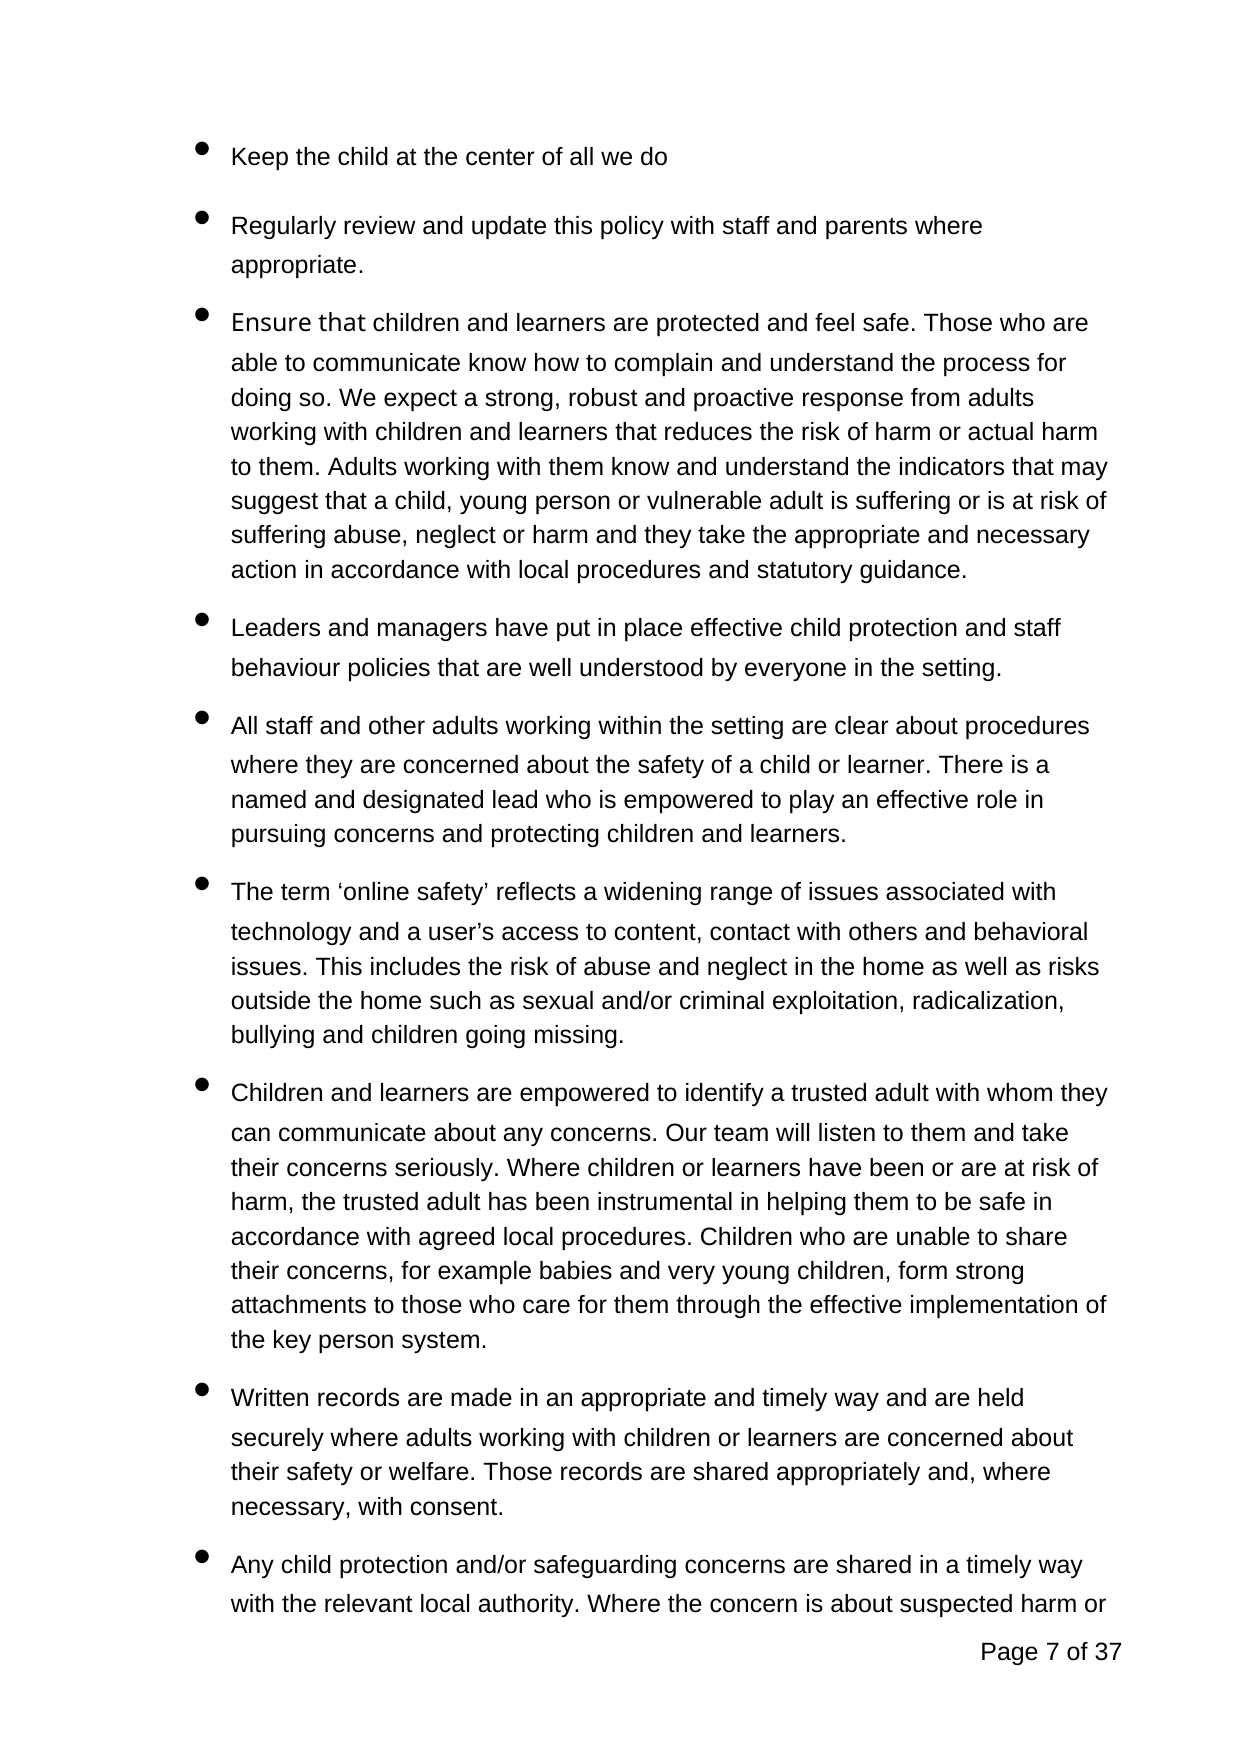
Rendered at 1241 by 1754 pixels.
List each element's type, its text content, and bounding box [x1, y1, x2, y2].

list Children and learners are empowered to identify a trusted adult with whom they can communicate about any concerns. Our team will listen to them and take their concerns seriously. Where children or learners have been or are at risk of harm, the trusted adult has been instrumental in helping them to be safe in accordance with agreed local procedures. Children who are unable to share their concerns, for example babies and very young children, form strong attachments to those who care for them through the effective implementation of the key person system. [193, 1055, 1122, 1354]
list Ensure that children and learners are protected and feel safe. Those who are able to communicate know how to complain and understand the process for doing so. We expect a strong, robust and proactive response from adults working with children and learners that reduces the risk of harm or actual harm to them. Adults working with them know and understand the indicators that may suggest that a child, young person or vulnerable adult is suffering or is at risk of suffering abuse, neglect or harm and they take the appropriate and necessary action in accordance with local procedures and statutory guidance. [193, 285, 1122, 584]
list All staff and other adults working within the setting are clear about procedures where they are concerned about the safety of a child or learner. There is a named and designated lead who is empowered to play an effective role in pursuing concerns and protecting children and learners. [193, 687, 1122, 848]
list Leaders and managers have put in place effective child protection and staff behaviour policies that are well understood by everyone in the setting. [193, 589, 1122, 681]
list Keep the child at the center of all we do [193, 118, 1122, 176]
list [193, 1526, 1122, 1618]
list Regularly review and update this policy with staff and parents where appropriate. [193, 187, 1122, 279]
list Written records are made in an appropriate and timely way and are held securely where adults working with children or learners are concerned about their safety or welfare. Those records are shared appropriately and, where necessary, with consent. [193, 1359, 1122, 1520]
list The term ‘online safety’ reflects a widening range of issues associated with technology and a user’s access to content, contact with others and behavioral issues. This includes the risk of abuse and neglect in the home as well as risks outside the home such as sexual and/or criminal exploitation, radicalization, bullying and children going missing. [193, 854, 1122, 1049]
